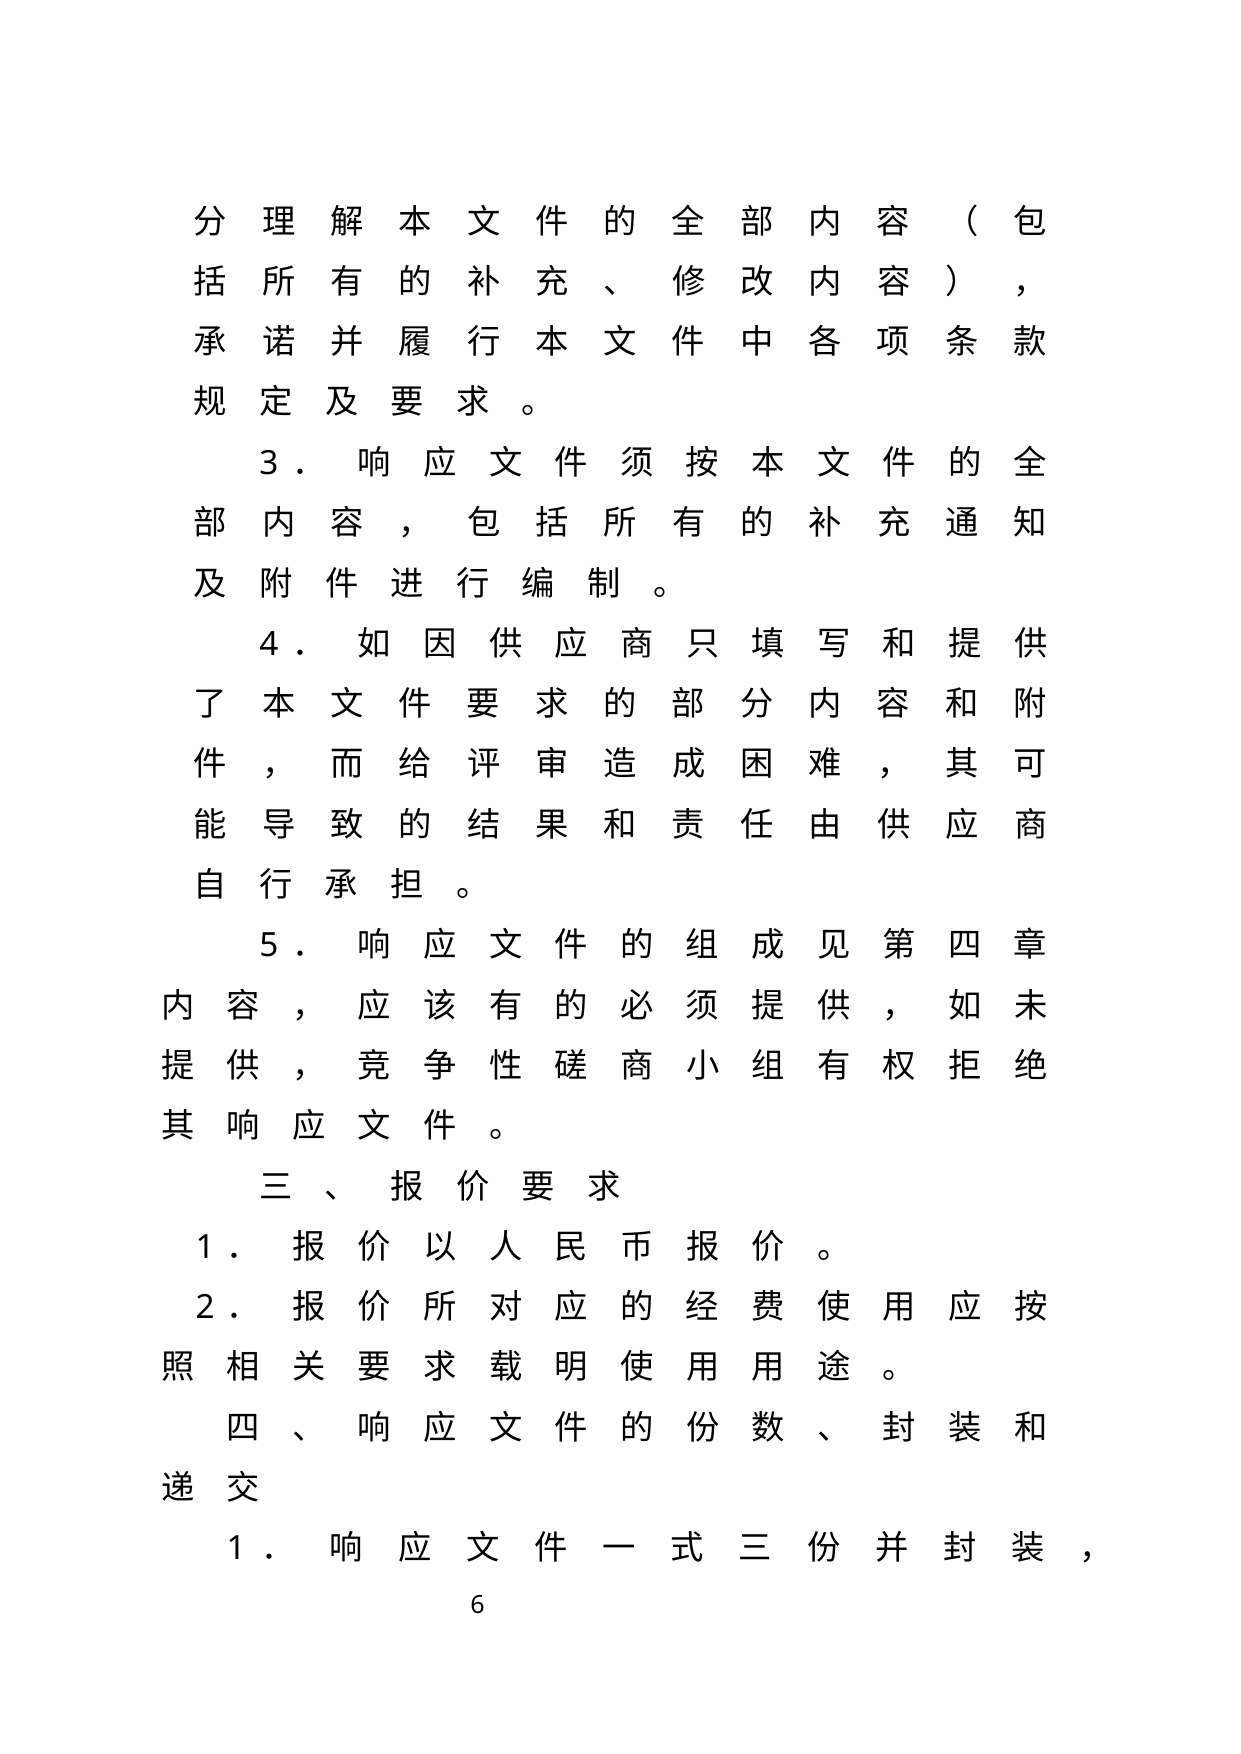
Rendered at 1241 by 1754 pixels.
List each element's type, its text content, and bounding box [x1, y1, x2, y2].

text 5．响应文件的组成见第四章内容，应该有的必须提供，如未提供，竞争性磋商小组有权拒绝其响应文件。 [161, 912, 1079, 1153]
text 三、报价要求 [161, 1153, 1079, 1214]
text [161, 188, 1079, 429]
text 四、响应文件的份数、封装和递交 [161, 1394, 1079, 1515]
text 1．报价以人民币报价。 [161, 1214, 1079, 1274]
text 2．报价所对应的经费使用应按照相关要求载明使用用途。 [161, 1274, 1079, 1394]
text 4．如因供应商只填写和提供了本文件要求的部分内容和附件，而给评审造成困难，其可能导致的结果和责任由供应商自行承担。 [161, 611, 1079, 912]
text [161, 1515, 1079, 1576]
text 3．响应文件须按本文件的全部内容，包括所有的补充通知及附件进行编制。 [161, 429, 1079, 611]
